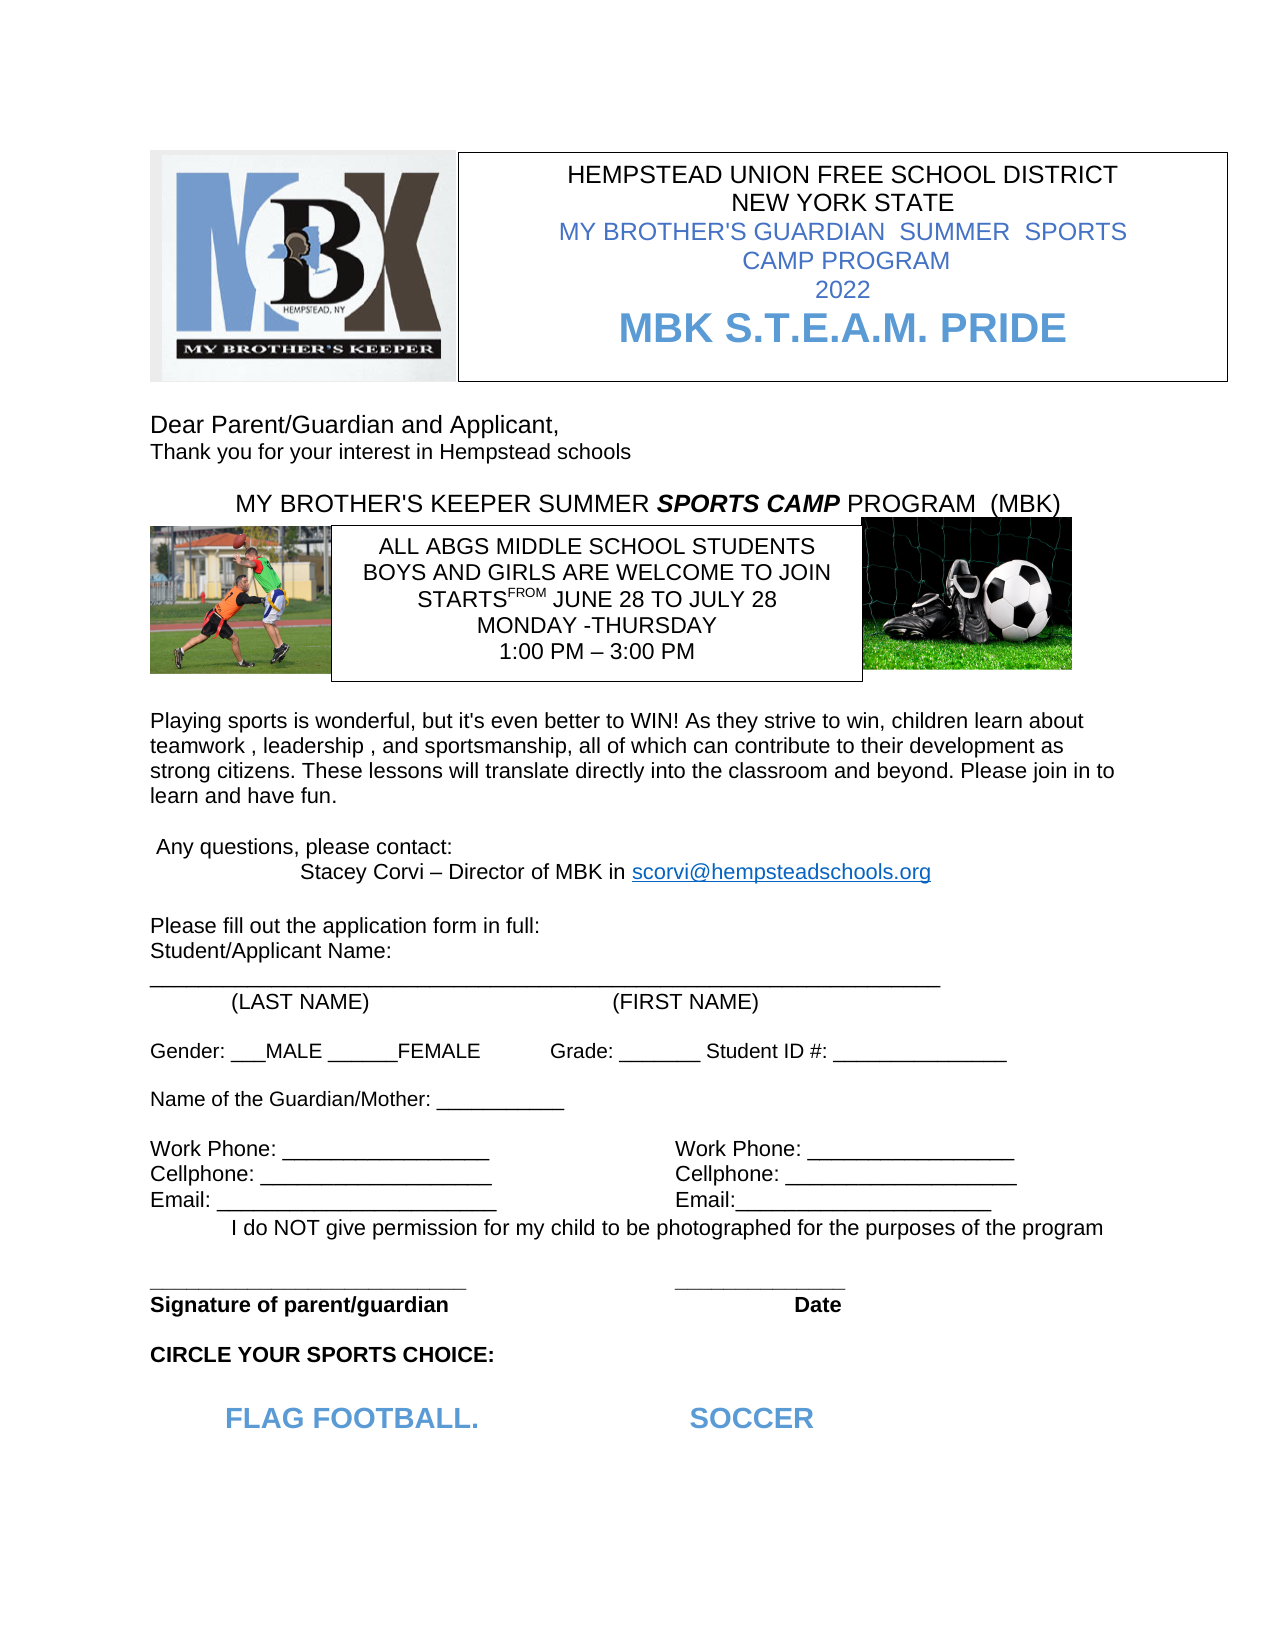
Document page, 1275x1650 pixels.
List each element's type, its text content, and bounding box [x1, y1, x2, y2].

text Name of the Guardian/Mother: ___________ [150, 1087, 1125, 1111]
text Playing sports is wonderful, but it's even better to WIN! As they strive to win, children learn about teamwork , leadership , and sportsmanship, all of which can contribute to their development as strong citizens. These lessons will translate directly into the classroom and beyond. Please join in to learn and have fun. [150, 708, 1125, 809]
text Cellphone: ___________________ Cellphone: ___________________ [150, 1161, 1125, 1187]
text CIRCLE YOUR SPORTS CHOICE: [150, 1342, 1125, 1368]
text Please fill out the application form in full: [150, 913, 1125, 938]
text Dear Parent/Guardian and Applicant, [150, 410, 1125, 439]
text Stacey Corvi – Director of MBK in scorvi@hempsteadschools.org [225, 859, 1125, 884]
text Signature of parent/guardian Date [150, 1292, 1125, 1317]
text Gender: ___MALE ______FEMALE Grade: _______ Student ID #: _______________ [150, 1039, 1125, 1063]
text Thank you for your interest in Hempstead schools [150, 439, 1125, 464]
text Work Phone: _________________ Work Phone: _________________ [150, 1136, 1125, 1161]
text Any questions, please contact: [150, 834, 1125, 859]
text Student/Applicant Name: _________________________________________________________________ [150, 938, 1125, 989]
picture [861, 517, 1072, 669]
text (LAST NAME) (FIRST NAME) [150, 989, 1125, 1014]
text __________________________ ______________ [150, 1267, 1125, 1292]
text MY BROTHER'S KEEPER SUMMER SPORTS CAMP PROGRAM (MBK) [150, 489, 1125, 518]
text FLAG FOOTBALL. SOCCER [150, 1401, 1125, 1435]
picture [150, 150, 457, 382]
picture [150, 526, 331, 673]
text Email: _______________________ Email:_____________________ [150, 1187, 1125, 1212]
list I do NOT give permission for my child to be photographed for the purposes of the program [187, 1212, 1125, 1242]
